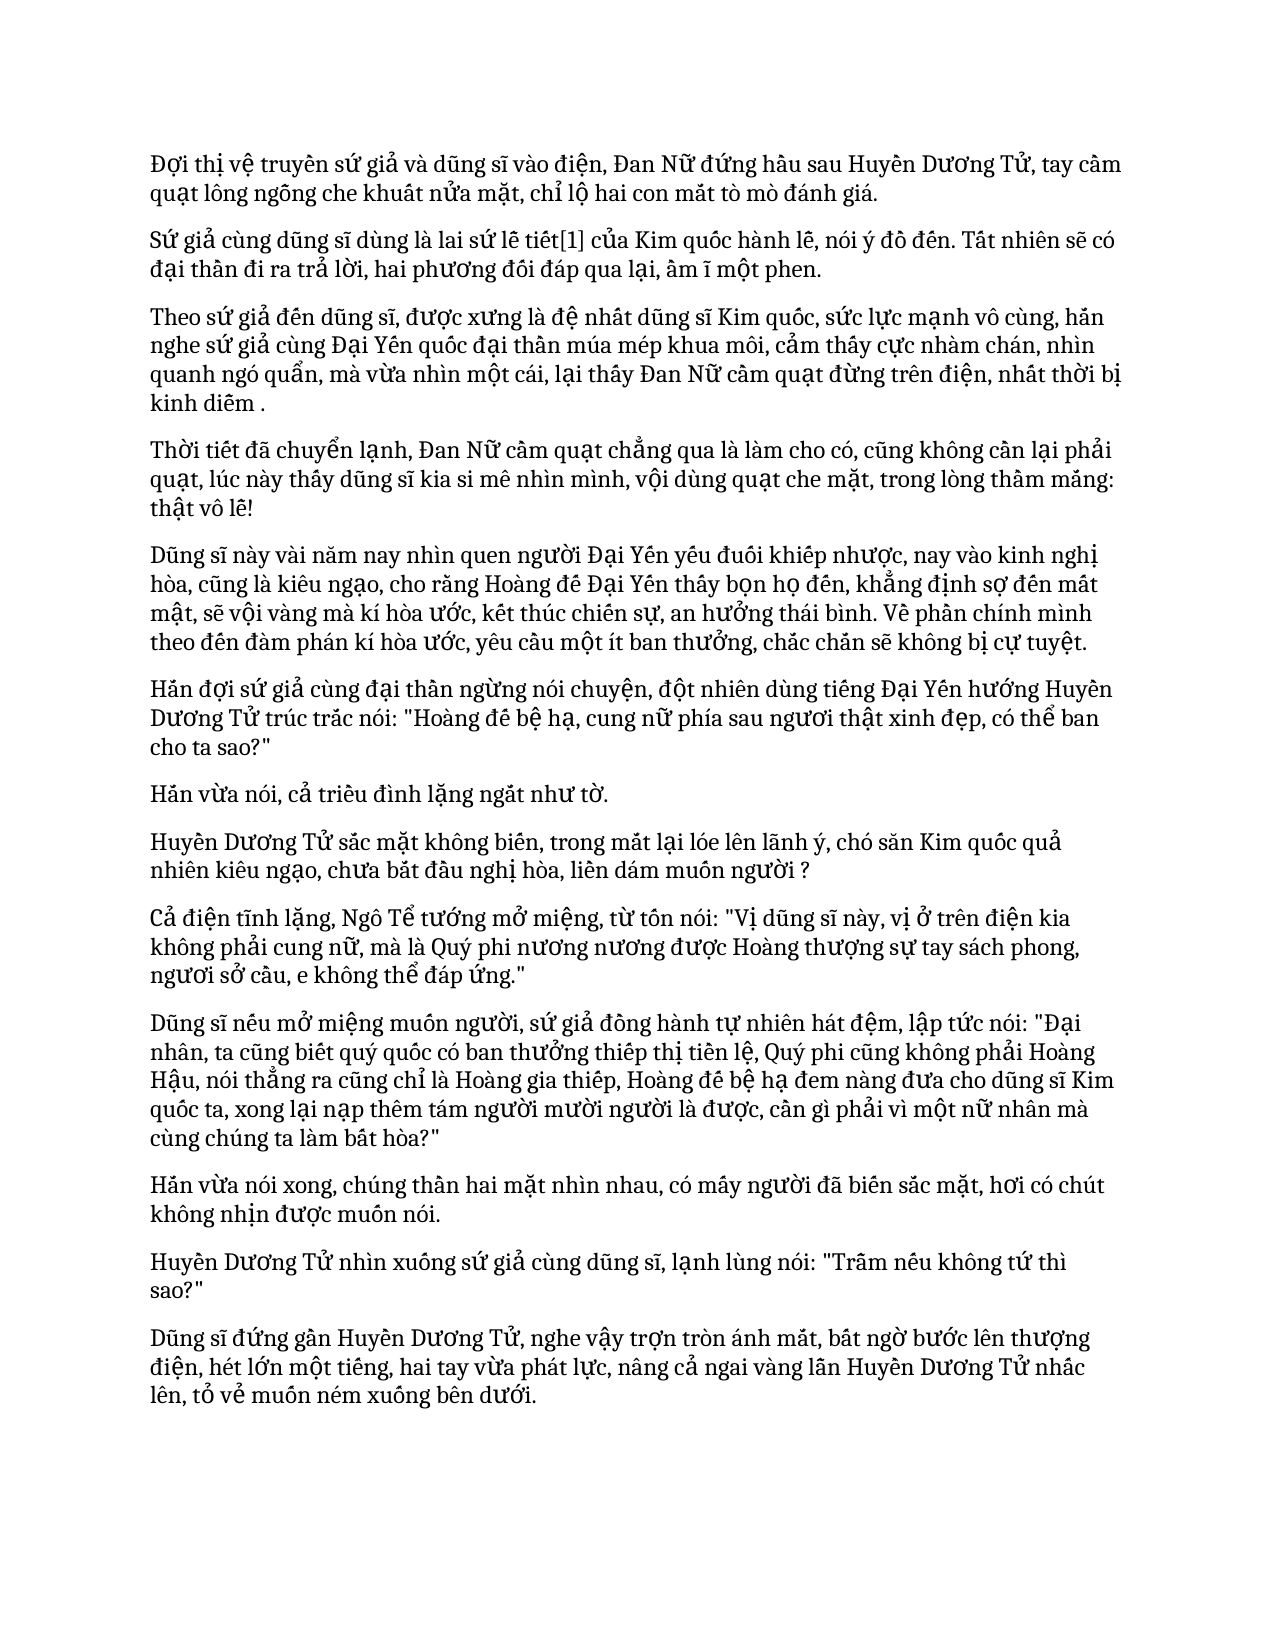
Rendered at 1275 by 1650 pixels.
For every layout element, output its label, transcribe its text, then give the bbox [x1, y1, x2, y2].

text Dũng sĩ nếu mở miệng muốn người, sứ giả đồng hành tự nhiên hát đệm, lập tức nói: "Đại nhân, ta cũng biết quý quốc có ban thưởng thiếp thị tiền lệ, Quý phi cũng không phải Hoàng Hậu, nói thẳng ra cũng chỉ là Hoàng gia thiếp, Hoàng đế bệ hạ đem nàng đưa cho dũng sĩ Kim quốc ta, xong lại nạp thêm tám người mười người là được, cần gì phải vì một nữ nhân mà cùng chúng ta làm bất hòa?" [150, 1009, 1125, 1152]
text Theo sứ giả đến dũng sĩ, được xưng là đệ nhất dũng sĩ Kim quốc, sức lực mạnh vô cùng, hắn nghe sứ giả cùng Đại Yến quốc đại thần múa mép khua môi, cảm thấy cực nhàm chán, nhìn quanh ngó quẩn, mà vừa nhìn một cái, lại thấy Đan Nữ cầm quạt đừng trên điện, nhất thời bị kinh diễm . [150, 302, 1125, 417]
text Dũng sĩ đứng gần Huyền Dương Tử, nghe vậy trợn tròn ánh mắt, bất ngờ bước lên thượng điện, hét lớn một tiếng, hai tay vừa phát lực, nâng cả ngai vàng lẫn Huyền Dương Tử nhấc lên, tỏ vẻ muốn ném xuống bên dưới. [150, 1324, 1125, 1410]
text Thời tiết đã chuyển lạnh, Đan Nữ cầm quạt chẳng qua là làm cho có, cũng không cần lại phải quạt, lúc này thấy dũng sĩ kia si mê nhìn mình, vội dùng quạt che mặt, trong lòng thầm mắng: thật vô lễ! [150, 436, 1125, 522]
text Cả điện tĩnh lặng, Ngô Tể tướng mở miệng, từ tốn nói: "Vị dũng sĩ này, vị ở trên điện kia không phải cung nữ, mà là Quý phi nương nương được Hoàng thượng sự tay sách phong, ngươi sở cầu, e không thể đáp ứng." [150, 904, 1125, 990]
text Hắn đợi sứ giả cùng đại thần ngừng nói chuyện, đột nhiên dùng tiếng Đại Yến hướng Huyền Dương Tử trúc trắc nói: "Hoàng đế bệ hạ, cung nữ phía sau ngươi thật xinh đẹp, có thể ban cho ta sao?" [150, 675, 1125, 761]
text Huyền Dương Tử sắc mặt không biến, trong mắt lại lóe lên lãnh ý, chó săn Kim quốc quả nhiên kiêu ngạo, chưa bắt đầu nghị hòa, liền dám muốn người ? [150, 827, 1125, 885]
text Đợi thị vệ truyền sứ giả và dũng sĩ vào điện, Đan Nữ đứng hầu sau Huyền Dương Tử, tay cầm quạt lông ngỗng che khuất nửa mặt, chỉ lộ hai con mắt tò mò đánh giá. [150, 150, 1125, 207]
text Hắn vừa nói xong, chúng thần hai mặt nhìn nhau, có mấy người đã biến sắc mặt, hơi có chút không nhịn được muốn nói. [150, 1171, 1125, 1229]
text Dũng sĩ này vài năm nay nhìn quen người Đại Yến yếu đuối khiếp nhược, nay vào kinh nghị hòa, cũng là kiêu ngạo, cho rằng Hoàng đế Đại Yến thấy bọn họ đến, khẳng định sợ đến mất mật, sẽ vội vàng mà kí hòa ước, kết thúc chiến sự, an hưởng thái bình. Về phần chính mình theo đến đàm phán kí hòa ước, yêu cầu một ít ban thưởng, chắc chắn sẽ không bị cự tuyệt. [150, 541, 1125, 656]
text Huyền Dương Tử nhìn xuống sứ giả cùng dũng sĩ, lạnh lùng nói: "Trẫm nếu không tứ thì sao?" [150, 1247, 1125, 1305]
text Sứ giả cùng dũng sĩ dùng là lai sứ lễ tiết[1] của Kim quốc hành lễ, nói ý đồ đến. Tất nhiên sẽ có đại thần đi ra trả lời, hai phương đối đáp qua lại, ầm ĩ một phen. [150, 226, 1125, 284]
text Hắn vừa nói, cả triều đình lặng ngắt như tờ. [150, 780, 1125, 809]
